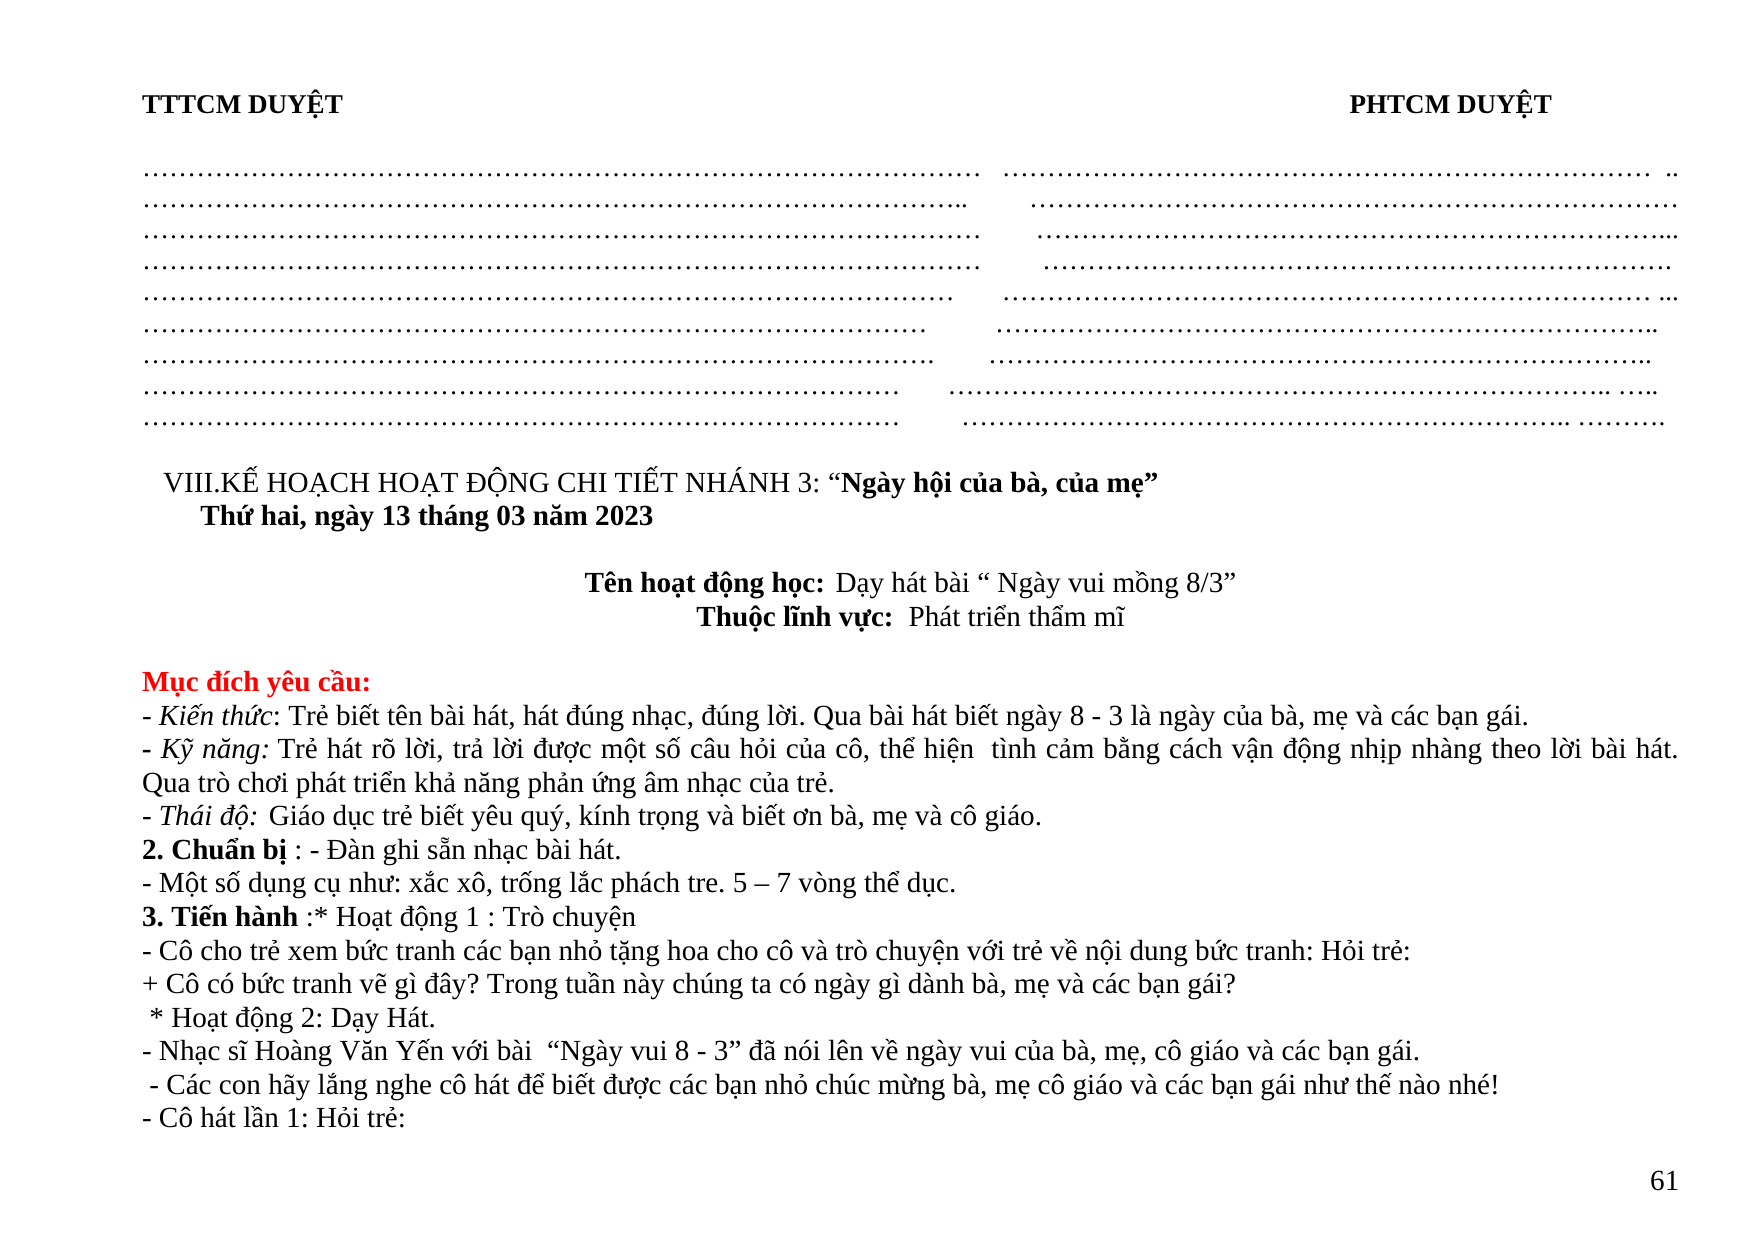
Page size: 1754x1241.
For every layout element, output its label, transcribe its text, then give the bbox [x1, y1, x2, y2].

text Thứ hai, ngày 13 tháng 03 năm 2023 [142, 498, 1679, 532]
text 2. Chuẩn bị : - Đàn ghi sẵn nhạc bài hát. [142, 832, 1679, 866]
text ………………………………………………………………………………… ……………………………………………………………. [142, 244, 1679, 276]
text - Cô hát lần 1: Hỏi trẻ: [142, 1100, 1679, 1134]
text Mục đích yêu cầu: [142, 666, 1679, 698]
text ……………………………………………………………………………… ……………………………………………………………… ... [142, 276, 1679, 307]
text - Kiến thức: Trẻ biết tên bài hát, hát đúng nhạc, đúng lời. Qua bài hát biết ngày 8 - 3 là ngày của bà, mẹ và các bạn gái. [142, 698, 1679, 731]
text - Các con hãy lắng nghe cô hát để biết được các bạn nhỏ chúc mừng bà, mẹ cô giáo và các bạn gái như thế nào nhé! [142, 1067, 1679, 1100]
text Tên hoạt động học: Dạy hát bài “ Ngày vui mồng 8/3” [142, 565, 1679, 599]
text - Cô cho trẻ xem bức tranh các bạn nhỏ tặng hoa cho cô và trò chuyện với trẻ về nội dung bức tranh: Hỏi trẻ: [142, 933, 1679, 966]
text - Thái độ: Giáo dục trẻ biết yêu quý, kính trọng và biết ơn bà, mẹ và cô giáo. [142, 798, 1679, 832]
text ………………………………………………………………………………… ……………………………………………………………… ..……………………………………………………………………………….. ……………………………………………………………… ………………………………………………………………………………… ……………………………………………………………... [142, 151, 1679, 244]
text - Nhạc sĩ Hoàng Văn Yến với bài “Ngày vui 8 - 3” đã nói lên về ngày vui của bà, mẹ, cô giáo và các bạn gái. [142, 1033, 1679, 1067]
text - Kỹ năng: Trẻ hát rõ lời, trả lời được một số câu hỏi của cô, thể hiện tình cảm bằng cách vận động nhịp nhàng theo lời bài hát. Qua trò chơi phát triển khả năng phản ứng âm nhạc của trẻ. [142, 731, 1679, 798]
text VIII.KẾ HOẠCH HOẠT ĐỘNG CHI TIẾT NHÁNH 3: “Ngày hội của bà, của mẹ” [142, 465, 1679, 498]
text ………………………………………………………………………… ………………………………………………………….. ………. [142, 400, 1679, 431]
text 3. Tiến hành :* Hoạt động 1 : Trò chuyện [142, 899, 1679, 933]
text - Một số dụng cụ như: xắc xô, trống lắc phách tre. 5 – 7 vòng thể dục. [142, 866, 1679, 899]
text TTTCM DUYỆT PHTCM DUYỆT [142, 89, 1679, 120]
text + Cô có bức tranh vẽ gì đây? Trong tuần này chúng ta có ngày gì dành bà, mẹ và các bạn gái? [142, 966, 1679, 1000]
text * Hoạt động 2: Dạy Hát. [142, 1000, 1679, 1033]
text …………………………………………………………………………… ……………………………………………………………….. [142, 307, 1679, 338]
text Thuộc lĩnh vực: Phát triển thẩm mĩ [142, 599, 1679, 632]
text ………………………………………………………………………… ……………………………………………………………….. ….. [142, 369, 1679, 400]
text ……………………………………………………………………………. ……………………………………………………………….. [142, 338, 1679, 369]
